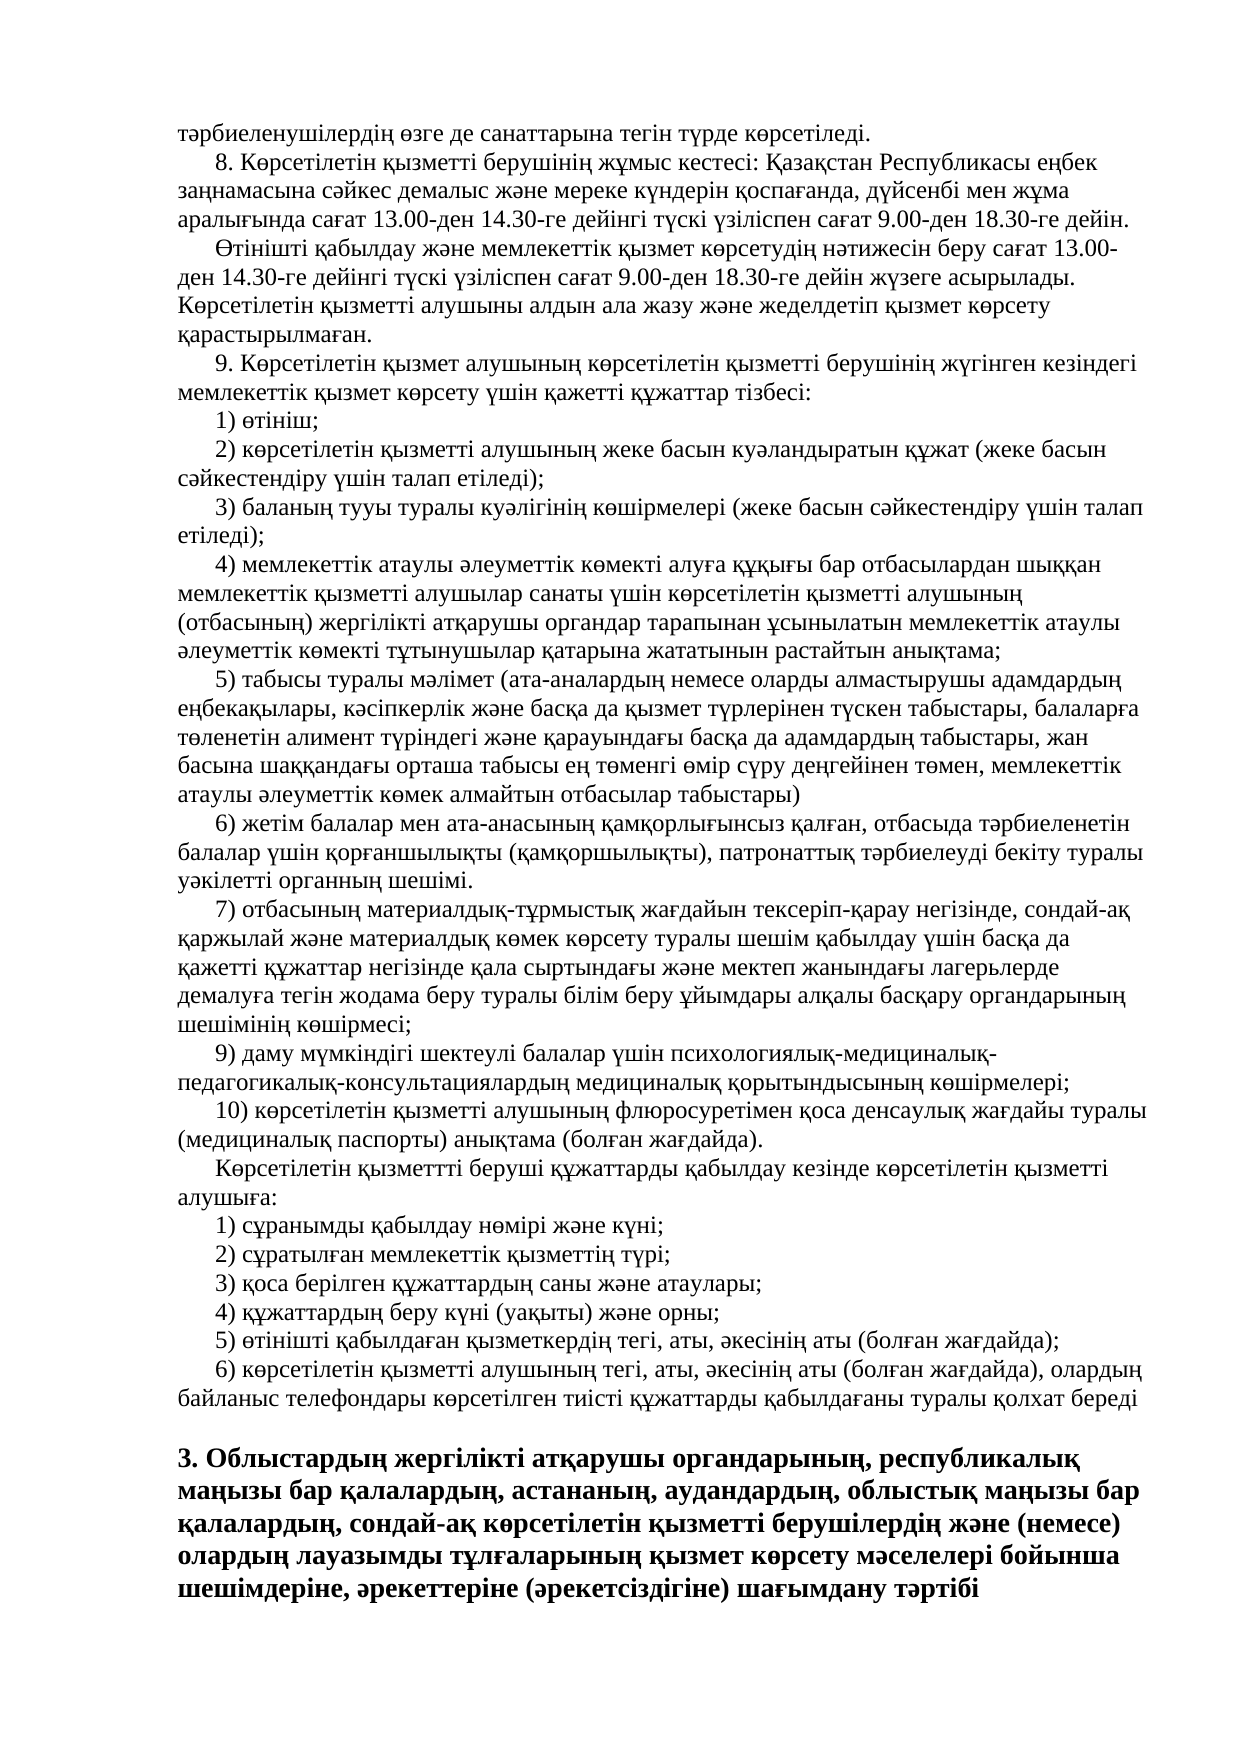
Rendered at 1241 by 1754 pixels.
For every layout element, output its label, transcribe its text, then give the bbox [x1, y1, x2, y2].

text 3. Облыстардың жергілікті атқарушы органдарының, республикалық маңызы бар қалалардың, астананың, аудандардың, облыстық маңызы бар қалалардың, сондай-ақ көрсетілетін қызметті берушілердің және (немесе) олардың лауазымды тұлғаларының қызмет көрсету мәселелері бойынша шешімдеріне, әрекеттеріне (әрекетсіздігіне) шағымдану тәртібі [177, 1441, 1152, 1603]
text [177, 118, 1152, 1412]
